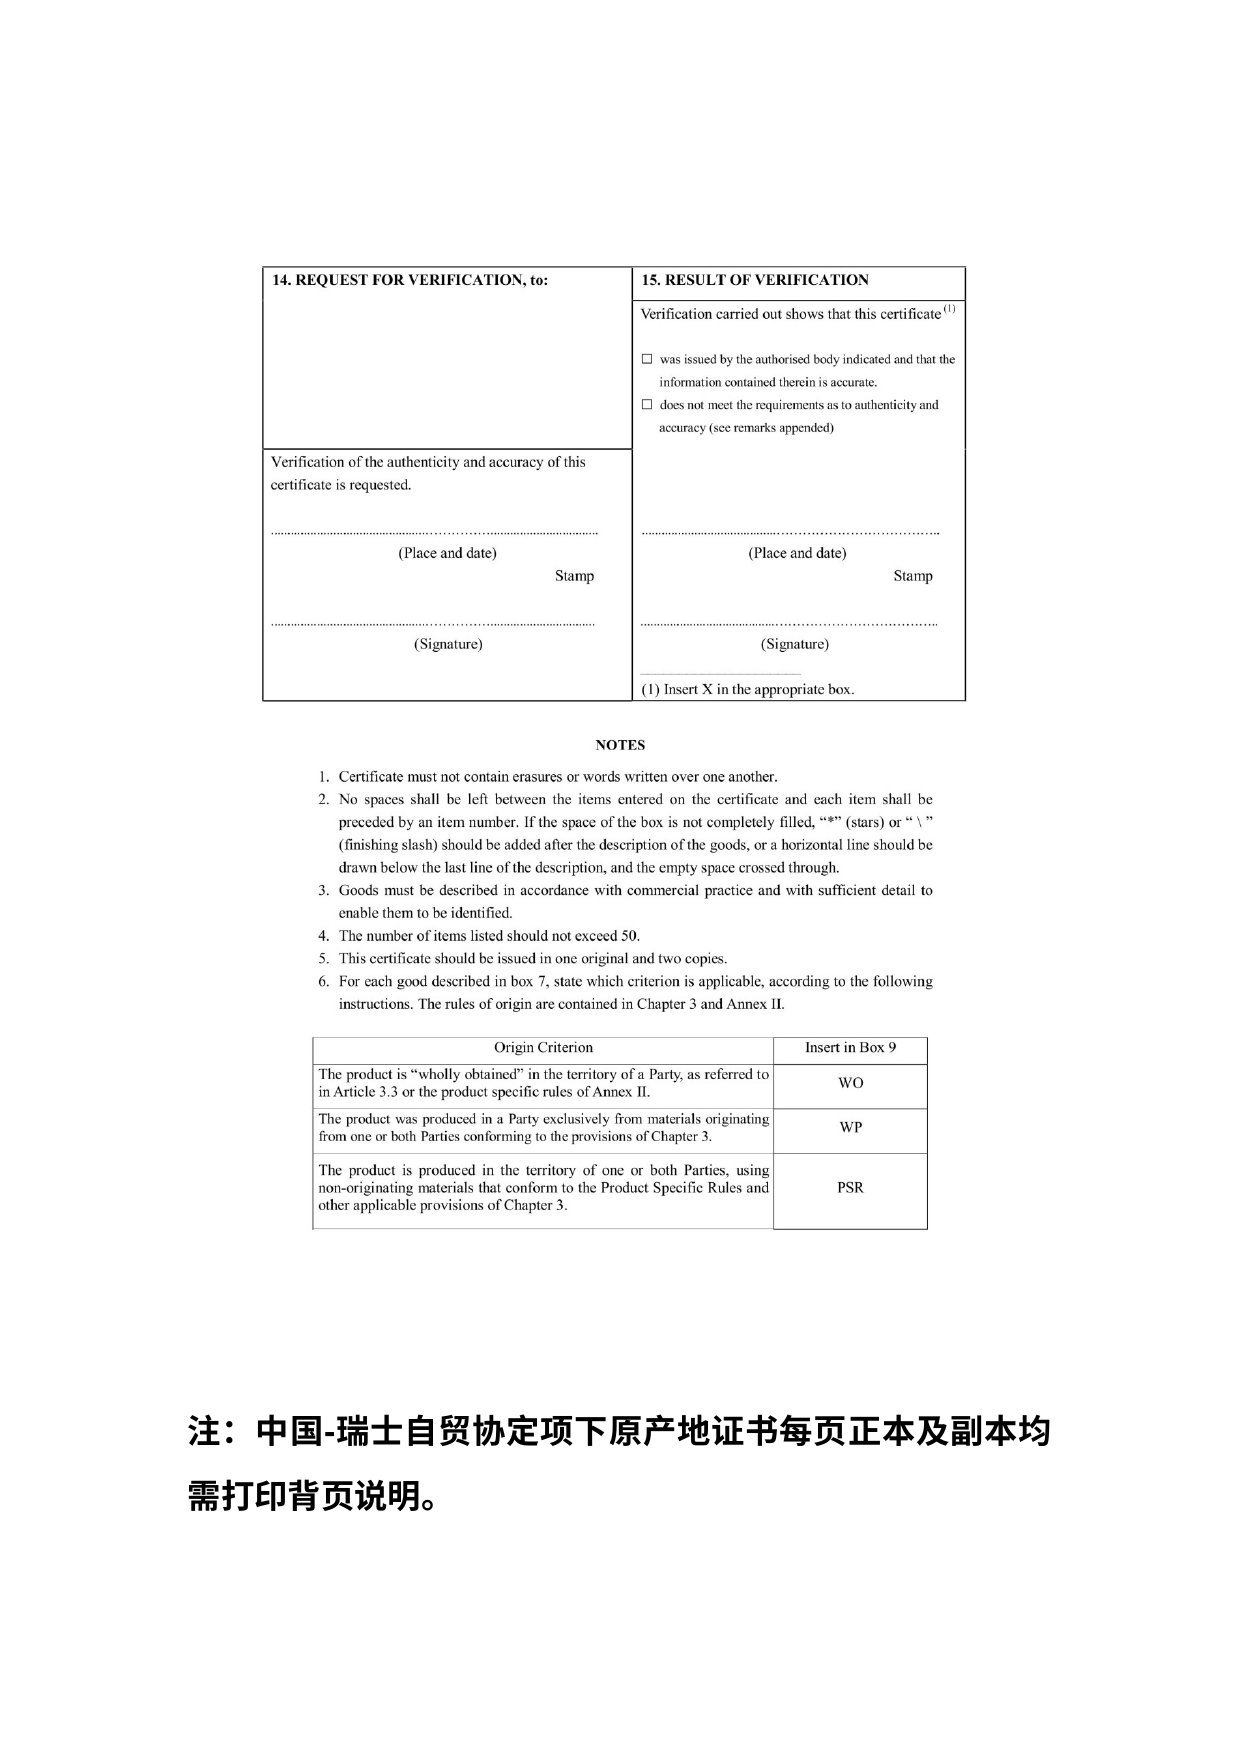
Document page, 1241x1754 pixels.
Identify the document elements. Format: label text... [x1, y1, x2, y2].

picture [187, 162, 1053, 1388]
text 注：中国-瑞士自贸协定项下原产地证书每页正本及副本均需打印背页说明。 [187, 1397, 1053, 1527]
